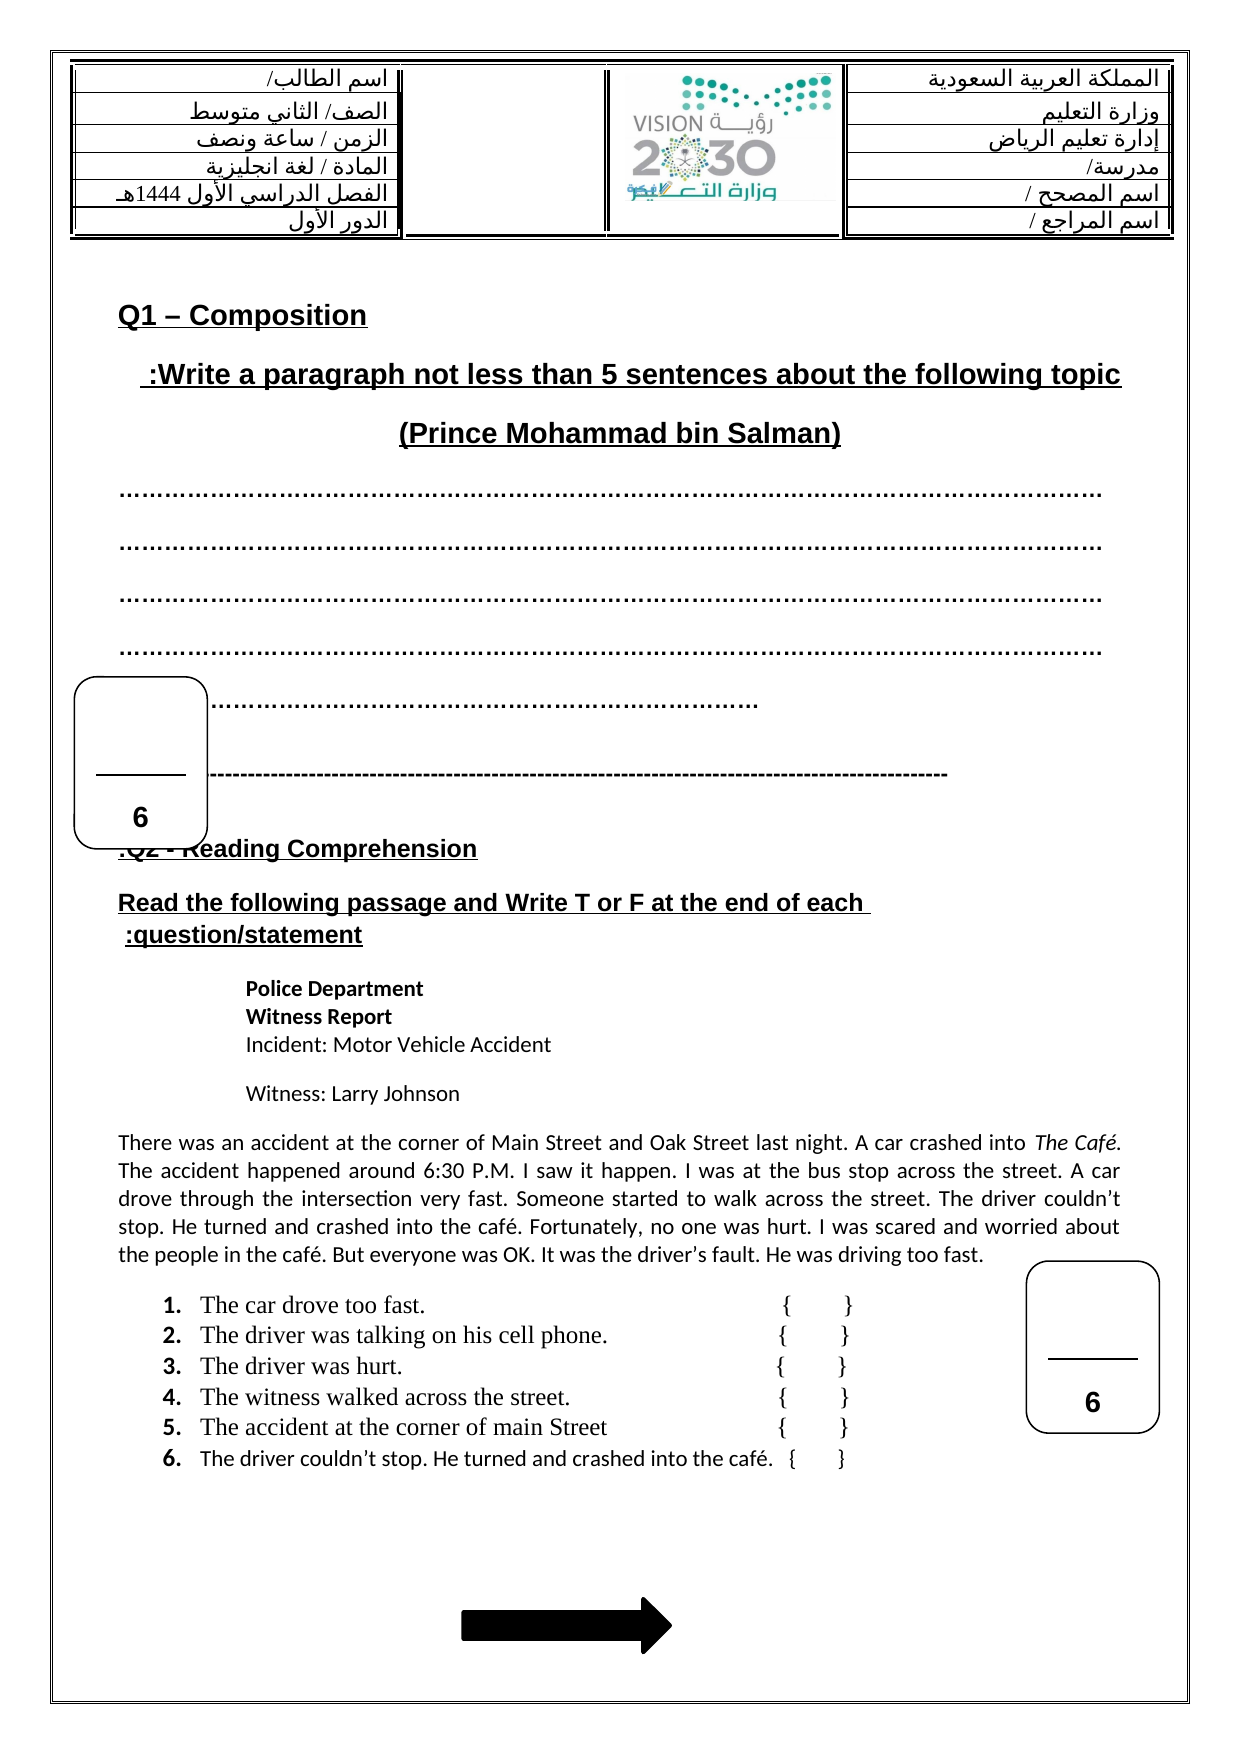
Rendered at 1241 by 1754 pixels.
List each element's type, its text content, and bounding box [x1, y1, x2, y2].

list The car drove too fast. { } [162, 1289, 1025, 1319]
text Witness Report [246, 1002, 1122, 1030]
table_cell مدرسة/ [848, 153, 1168, 179]
list The driver was hurt. { } [162, 1350, 1025, 1381]
text Police Department [246, 974, 1122, 1002]
list The driver couldn’t stop. He turned and crashed into the café. { } [162, 1442, 1122, 1472]
text There was an accident at the corner of Main Street and Oak Street last night. A car crashed into The Café. The accident happened around 6:30 P.M. I saw it happen. I was at the bus stop across the street. A car drove through the intersection very fast. Someone started to walk across the street. The driver couldn’t stop. He turned and crashed into the café. Fortunately, no one was hurt. I was scared and worried about the people in the café. But everyone was OK. It was the driver’s fault. He was driving too fast. [118, 1128, 1122, 1268]
table_cell اسم المصحح / [848, 180, 1168, 206]
table_header المملكة العربية السعودية [845, 62, 1171, 92]
text (Prince Mohammad bin Salman) [118, 416, 1122, 450]
table_cell الفصل الدراسي الأول 1444هـ [76, 180, 397, 206]
text Q2 - Reading Comprehension: [138, 834, 1122, 862]
table_cell الزمن / ساعة ونصف [76, 125, 397, 152]
picture [625, 73, 836, 201]
text Read the following passage and Write T or F at the end of each question/statement: [118, 887, 1094, 949]
text Incident: Motor Vehicle Accident [246, 1030, 1122, 1058]
list The witness walked across the street. { } [162, 1381, 1025, 1411]
table_cell الدور الأول [73, 208, 397, 234]
table_cell إدارة تعليم الرياض [848, 125, 1168, 152]
text Witness: Larry Johnson [246, 1079, 1122, 1107]
list The accident at the corner of main Street { } [162, 1411, 1122, 1442]
table_cell اسم المراجع / [848, 208, 1171, 234]
table_header [400, 62, 607, 234]
list The driver was talking on his cell phone. { } [162, 1319, 1025, 1350]
table_header [607, 65, 842, 234]
text ------------------------------------------------------------------------------------------------------------- [209, 760, 1122, 786]
text Write a paragraph not less than 5 sentences about the following topic: [118, 357, 1122, 391]
table_cell وزارة التعليم [848, 93, 1168, 124]
table_header اسم الطالب/ [73, 62, 400, 92]
text …………………………………………………………………………………………………………………………………………………………………………………………………………………………………………………………………………………………………………………………………………………………………………………………………………………………………………………………………………………………………………………………………………………… [118, 476, 1122, 713]
text Q1 – Composition [118, 298, 1122, 331]
table_cell الصف/ الثاني متوسط [76, 93, 397, 124]
table_cell المادة / لغة انجليزية [76, 153, 397, 179]
